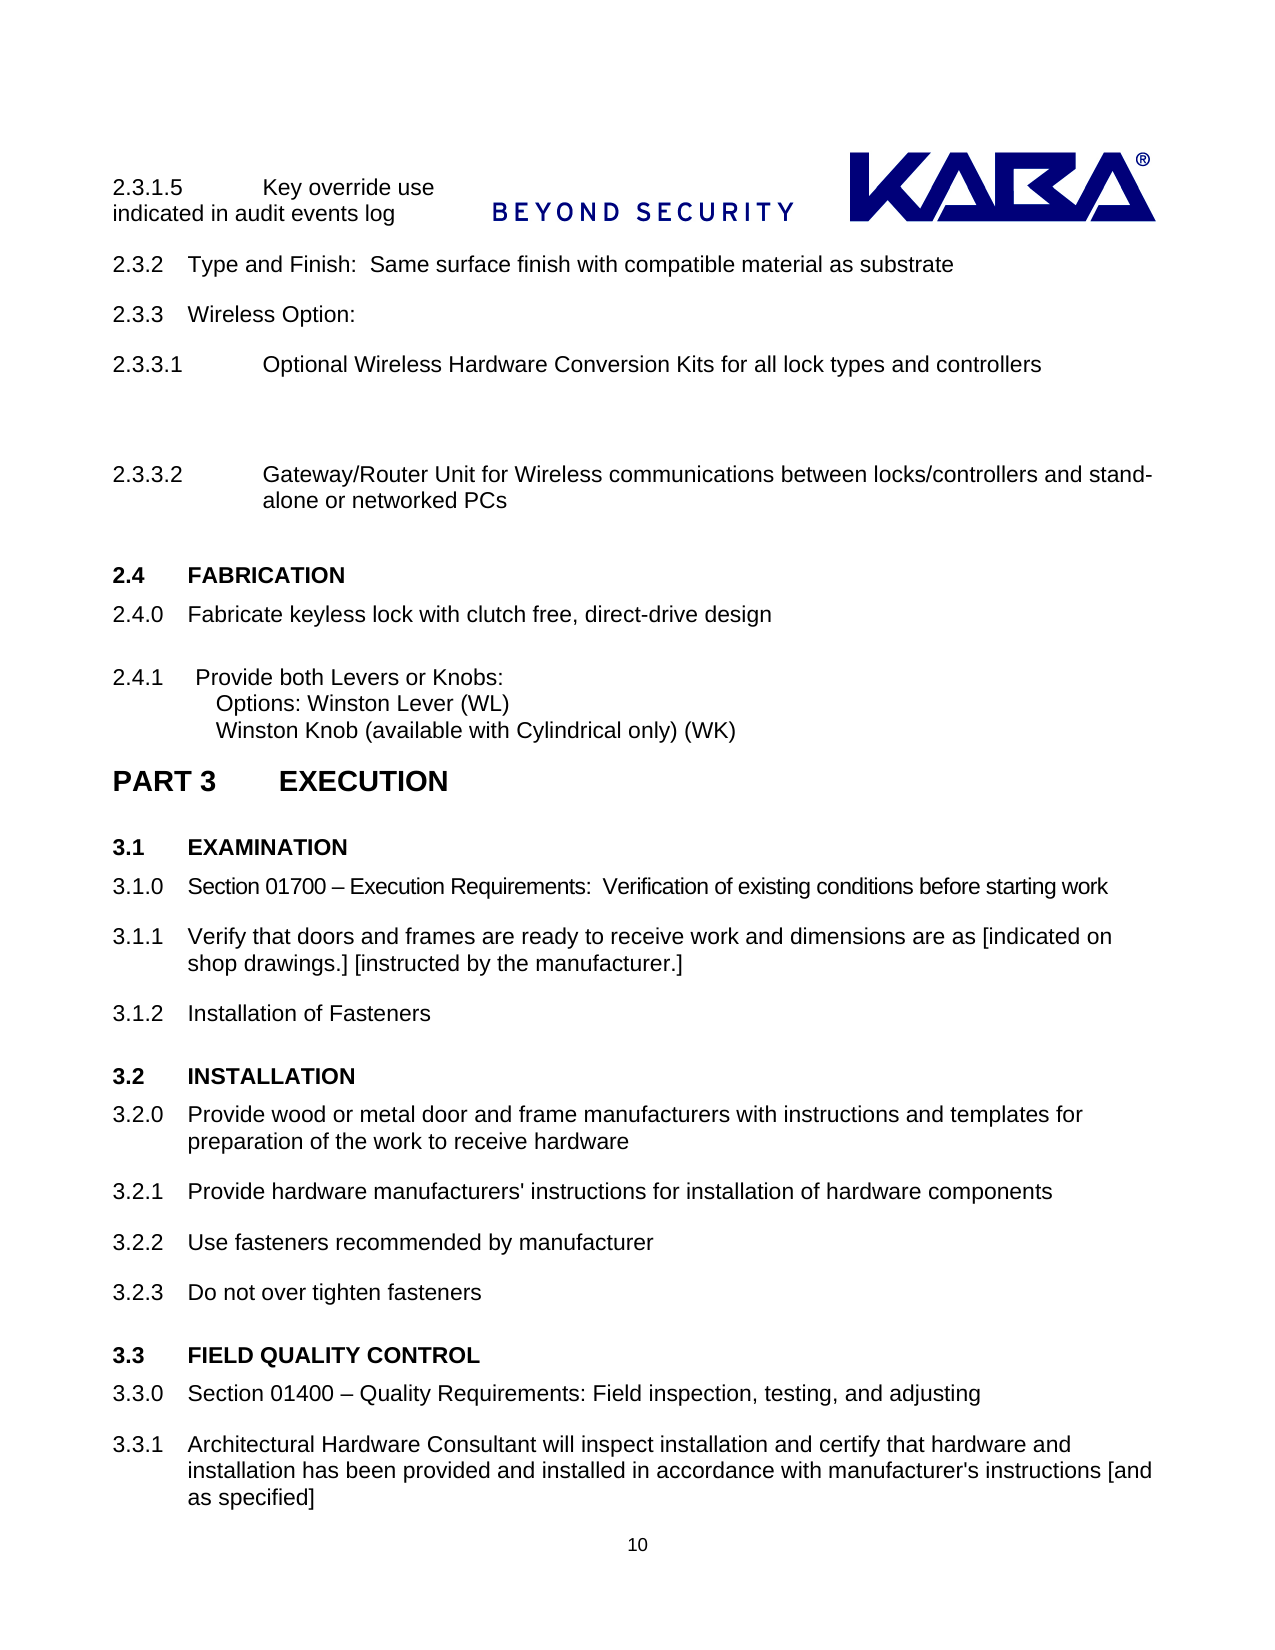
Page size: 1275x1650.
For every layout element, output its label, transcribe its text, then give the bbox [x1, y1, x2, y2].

subtitle 2.3.3 Wireless Option: [112, 301, 1162, 327]
subtitle 3.1.1 Verify that doors and frames are ready to receive work and dimensions are as [indicated on shop drawings.] [instructed by the manufacturer.] [112, 923, 1162, 976]
text 3.2 INSTALLATION [112, 1063, 1162, 1089]
subtitle 2.3.2 Type and Finish: Same surface finish with compatible material as substrate [112, 251, 1162, 277]
subtitle Do not over tighten fasteners [112, 1279, 1162, 1305]
subtitle Use fasteners recommended by manufacturer [112, 1228, 1162, 1255]
text PART 3 EXECUTION [112, 764, 1162, 797]
subtitle 3.1 EXAMINATION [112, 834, 1162, 860]
subtitle 2.3.3.2 Gateway/Router Unit for Wireless communications between locks/controllers and stand-alone or networked PCs [112, 461, 1162, 514]
subtitle 3.1.0 Section 01700 – Execution Requirements: Verification of existing conditions before starting work [112, 873, 1162, 899]
subtitle 2.4.0 Fabricate keyless lock with clutch free, direct-drive design [112, 601, 1162, 628]
subtitle 2.3.3.1 Optional Wireless Hardware Conversion Kits for all lock types and controllers [112, 351, 1162, 377]
subtitle 3.3.0 Section 01400 – Quality Requirements: Field inspection, testing, and adjusting [112, 1380, 1162, 1407]
picture [487, 150, 1159, 222]
subtitle 3.3.1 Architectural Hardware Consultant will inspect installation and certify that hardware and installation has been provided and installed in accordance with manufacturer's instructions [and as specified] [112, 1431, 1162, 1510]
subtitle 2.4 FABRICATION [112, 562, 1162, 589]
subtitle 3.3 FIELD QUALITY CONTROL [112, 1342, 1162, 1368]
text 2.4.1 Provide both Levers or Knobs: Options: Winston Lever (WL) Winston Knob (available with Cylindrical only) (WK) [112, 664, 1162, 743]
subtitle 3.1.2 Installation of Fasteners [112, 1000, 1162, 1026]
text 2.3.1.5 Key override use indicated in audit events log [112, 174, 1162, 227]
subtitle Provide hardware manufacturers' instructions for installation of hardware components [112, 1178, 1162, 1204]
subtitle Provide wood or metal door and frame manufacturers with instructions and templates for preparation of the work to receive hardware [112, 1101, 1162, 1154]
